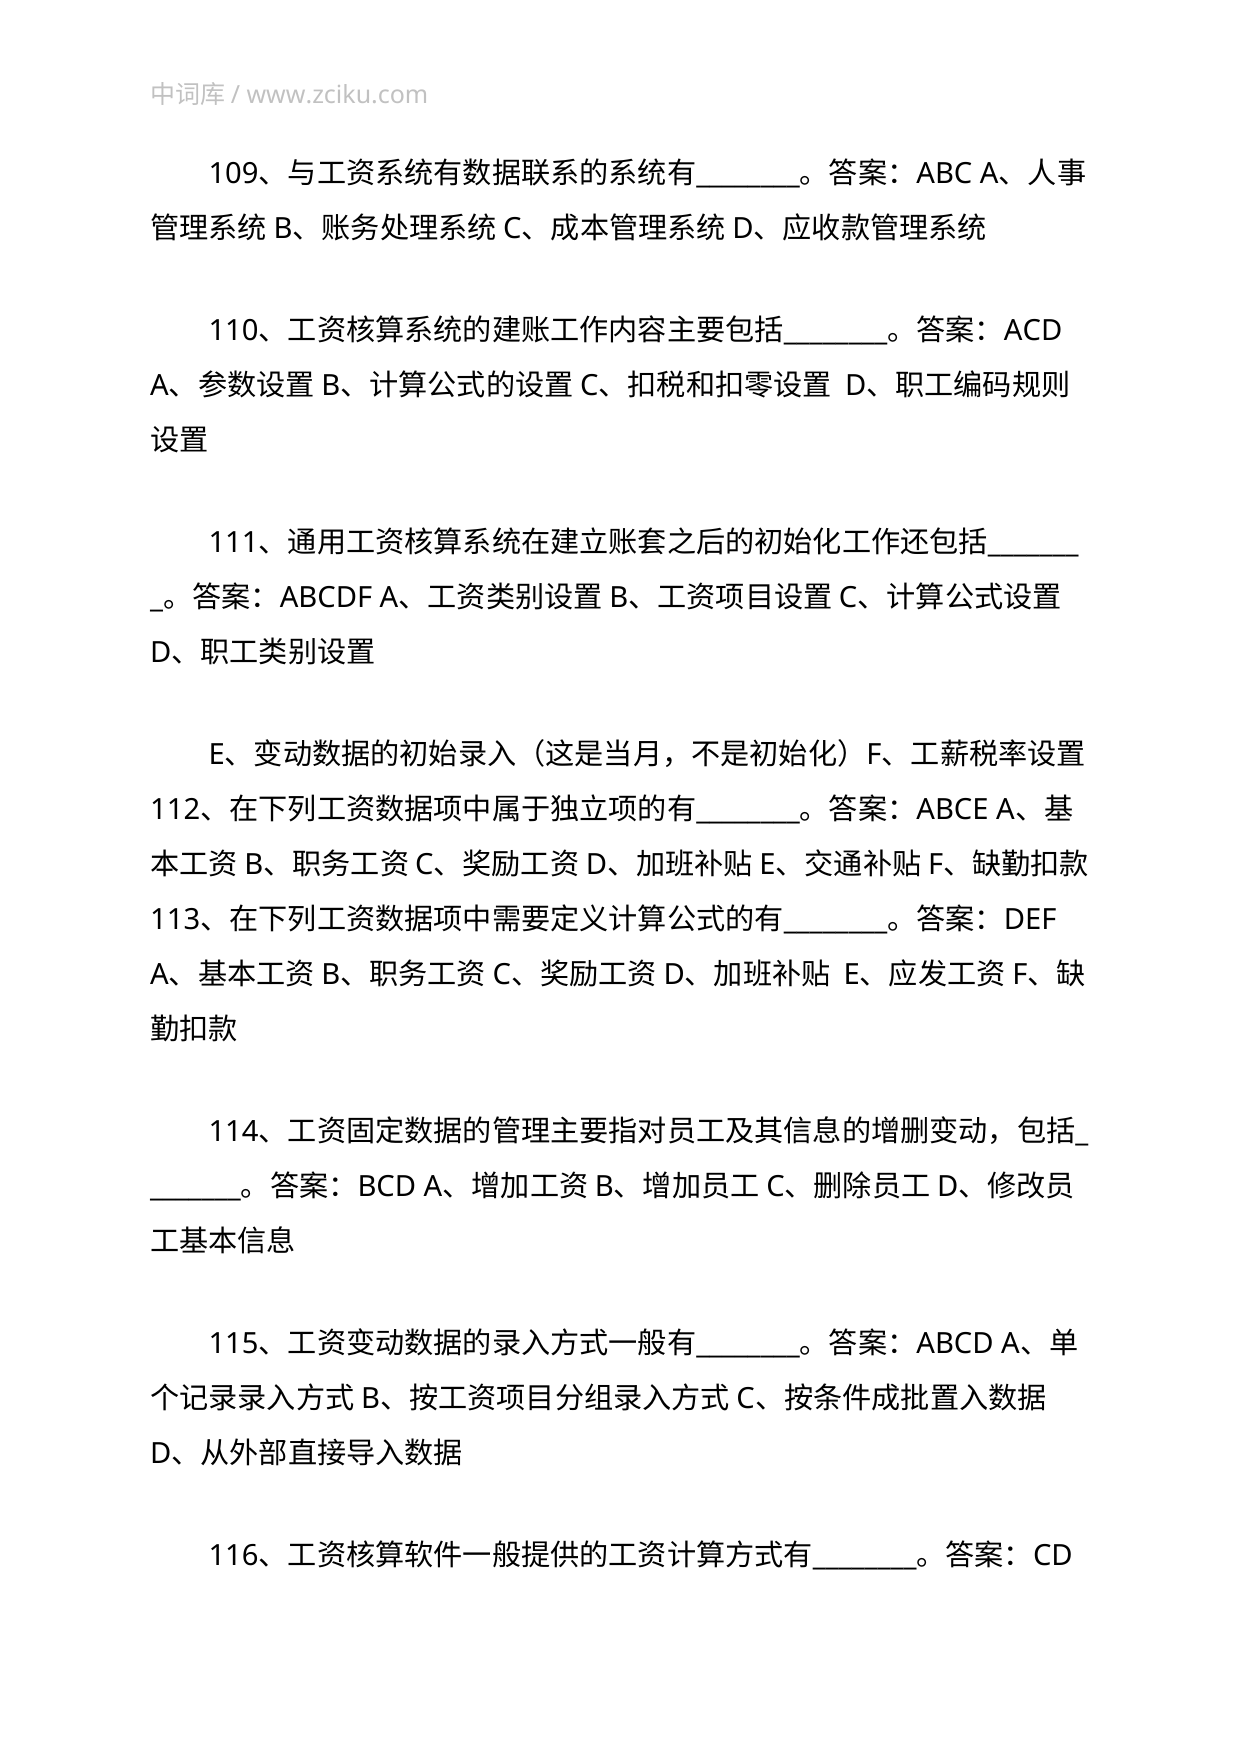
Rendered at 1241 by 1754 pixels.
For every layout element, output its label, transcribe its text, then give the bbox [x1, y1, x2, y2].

text 111、通用工资核算系统在建立账套之后的初始化工作还包括________。答案：ABCDF A、工资类别设置 B、工资项目设置 C、计算公式设置 D、职工类别设置 [150, 519, 1090, 671]
text E、变动数据的初始录入（这是当月，不是初始化）F、工薪税率设置 112、在下列工资数据项中属于独立项的有________。答案：ABCE A、基本工资 B、职务工资C、奖励工资 D、加班补贴 E、交通补贴 F、缺勤扣款 113、在下列工资数据项中需要定义计算公式的有________。答案：DEF A、基本工资 B、职务工资 C、奖励工资 D、加班补贴 E、应发工资 F、缺勤扣款 [150, 731, 1090, 1048]
text 115、工资变动数据的录入方式一般有________。答案：ABCD A、单个记录录入方式 B、按工资项目分组录入方式 C、按条件成批置入数据 D、从外部直接导入数据 [150, 1319, 1090, 1472]
text 109、与工资系统有数据联系的系统有________。答案：ABC A、人事管理系统 B、账务处理系统 C、成本管理系统 D、应收款管理系统 [150, 150, 1090, 247]
text 114、工资固定数据的管理主要指对员工及其信息的增删变动，包括________。答案：BCD A、增加工资 B、增加员工 C、删除员工 D、修改员工基本信息 [150, 1107, 1090, 1260]
text 110、工资核算系统的建账工作内容主要包括________。答案：ACD A、参数设置 B、计算公式的设置 C、扣税和扣零设置 D、职工编码规则设置 [150, 307, 1090, 459]
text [150, 1531, 1090, 1574]
